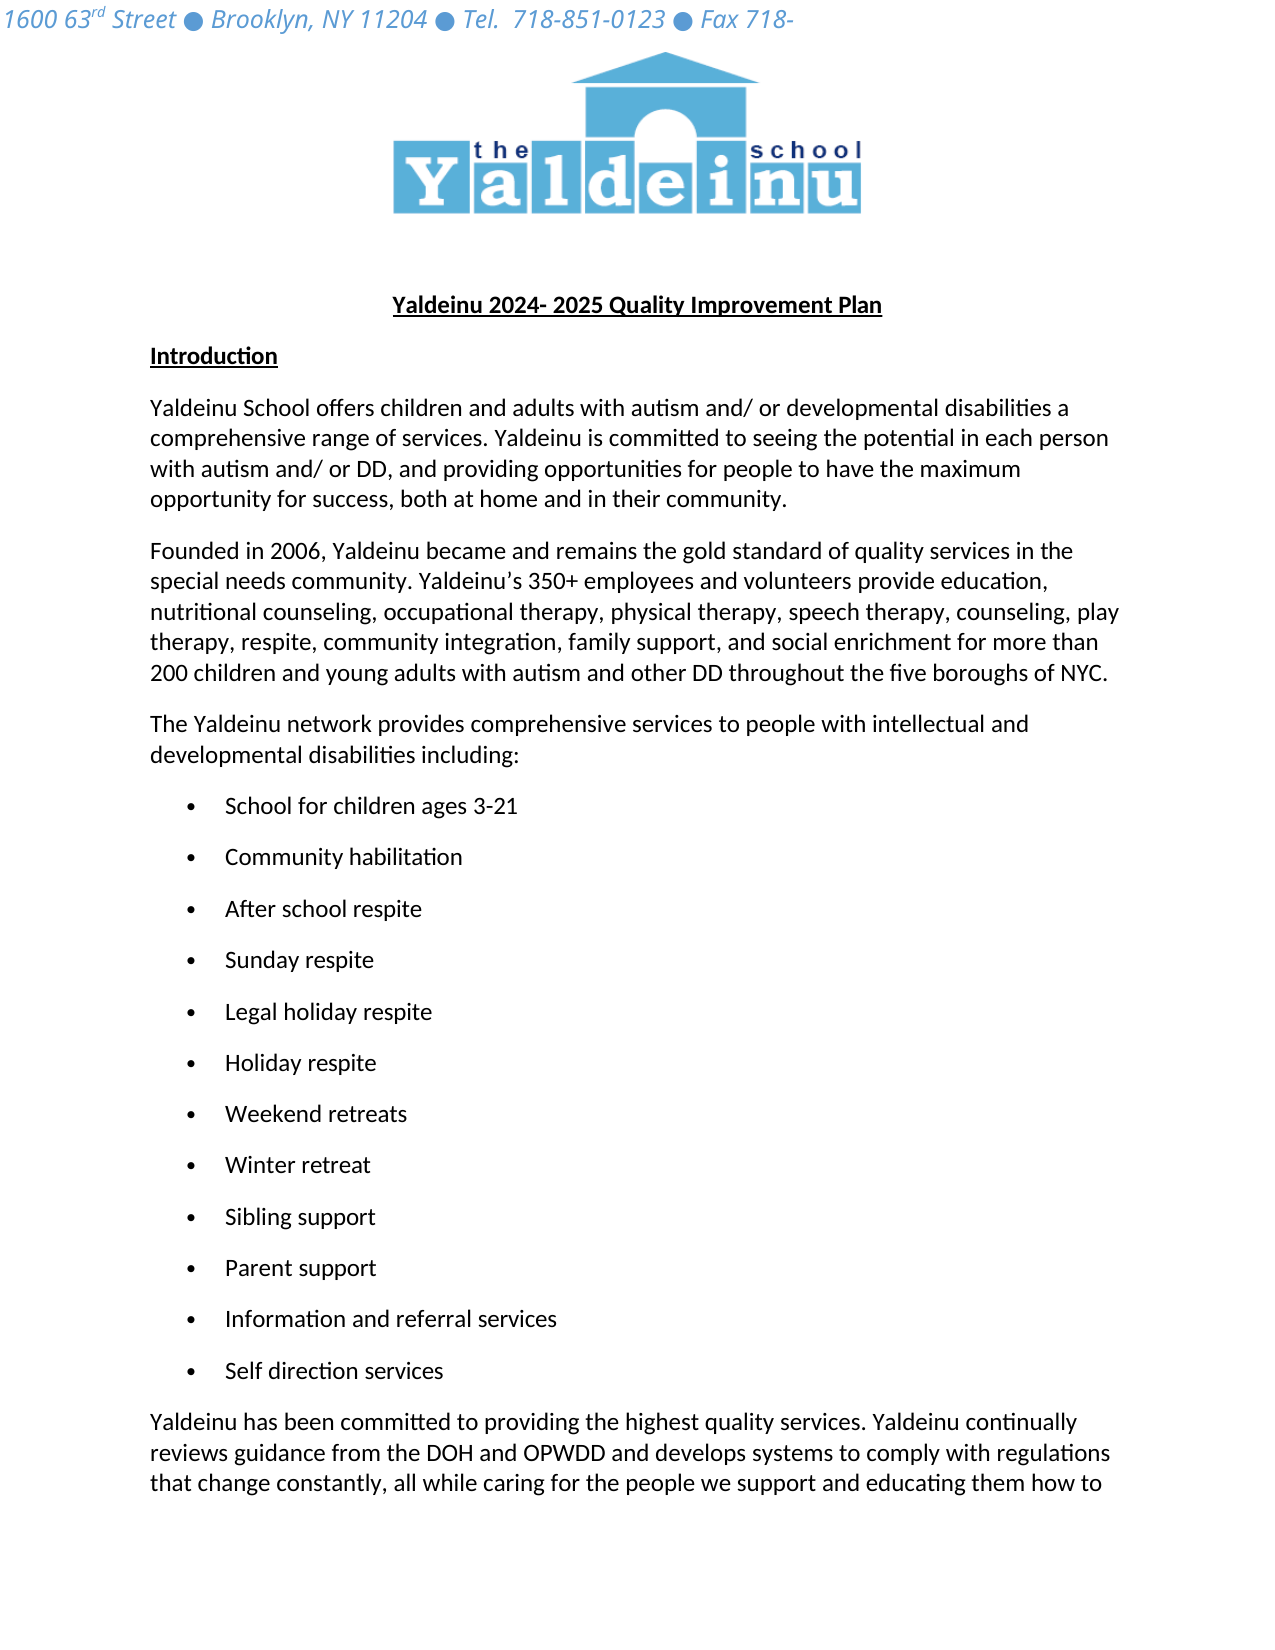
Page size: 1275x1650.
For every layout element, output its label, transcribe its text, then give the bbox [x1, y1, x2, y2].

text The Yaldeinu network provides comprehensive services to people with intellectual and developmental disabilities including: [150, 708, 1125, 769]
text special needs community. Yaldeinu’s 350+ employees and volunteers provide education, nutritional counseling, occupational therapy, physical therapy, speech therapy, counseling, play therapy, respite, community integration, family support, and social enrichment for more than 200 children and young adults with autism and other DD throughout the five boroughs of NYC. [150, 565, 1125, 687]
list Legal holiday respite [187, 996, 1125, 1026]
text Yaldeinu School offers children and adults with autism and/ or developmental disabilities a comprehensive range of services. Yaldeinu is committed to seeing the potential in each person with autism and/ or DD, and providing opportunities for people to have the maximum opportunity for success, both at home and in their community. [150, 392, 1125, 514]
list School for children ages 3-21 [187, 790, 1125, 821]
list Winter retreat [187, 1149, 1125, 1180]
list Information and referral services [187, 1304, 1125, 1334]
subtitle Yaldeinu 2024- 2025 Quality Improvement Plan [150, 289, 1125, 320]
picture [393, 52, 862, 214]
list Holiday respite [187, 1047, 1125, 1077]
list Self direction services [187, 1355, 1125, 1386]
list Sunday respite [187, 944, 1125, 974]
list Weekend retreats [187, 1098, 1125, 1129]
list Community habilitation [187, 842, 1125, 872]
list Parent support [187, 1252, 1125, 1283]
text Introduction [150, 340, 1125, 371]
text Founded in 2006, Yaldeinu became and remains the gold standard of quality services in the [150, 535, 1125, 565]
text Yaldeinu has been committed to providing the highest quality services. Yaldeinu continually reviews guidance from the DOH and OPWDD and develops systems to comply with regulations that change constantly, all while caring for the people we support and educating them how to [150, 1406, 1125, 1498]
list Sibling support [187, 1201, 1125, 1231]
list After school respite [187, 893, 1125, 923]
